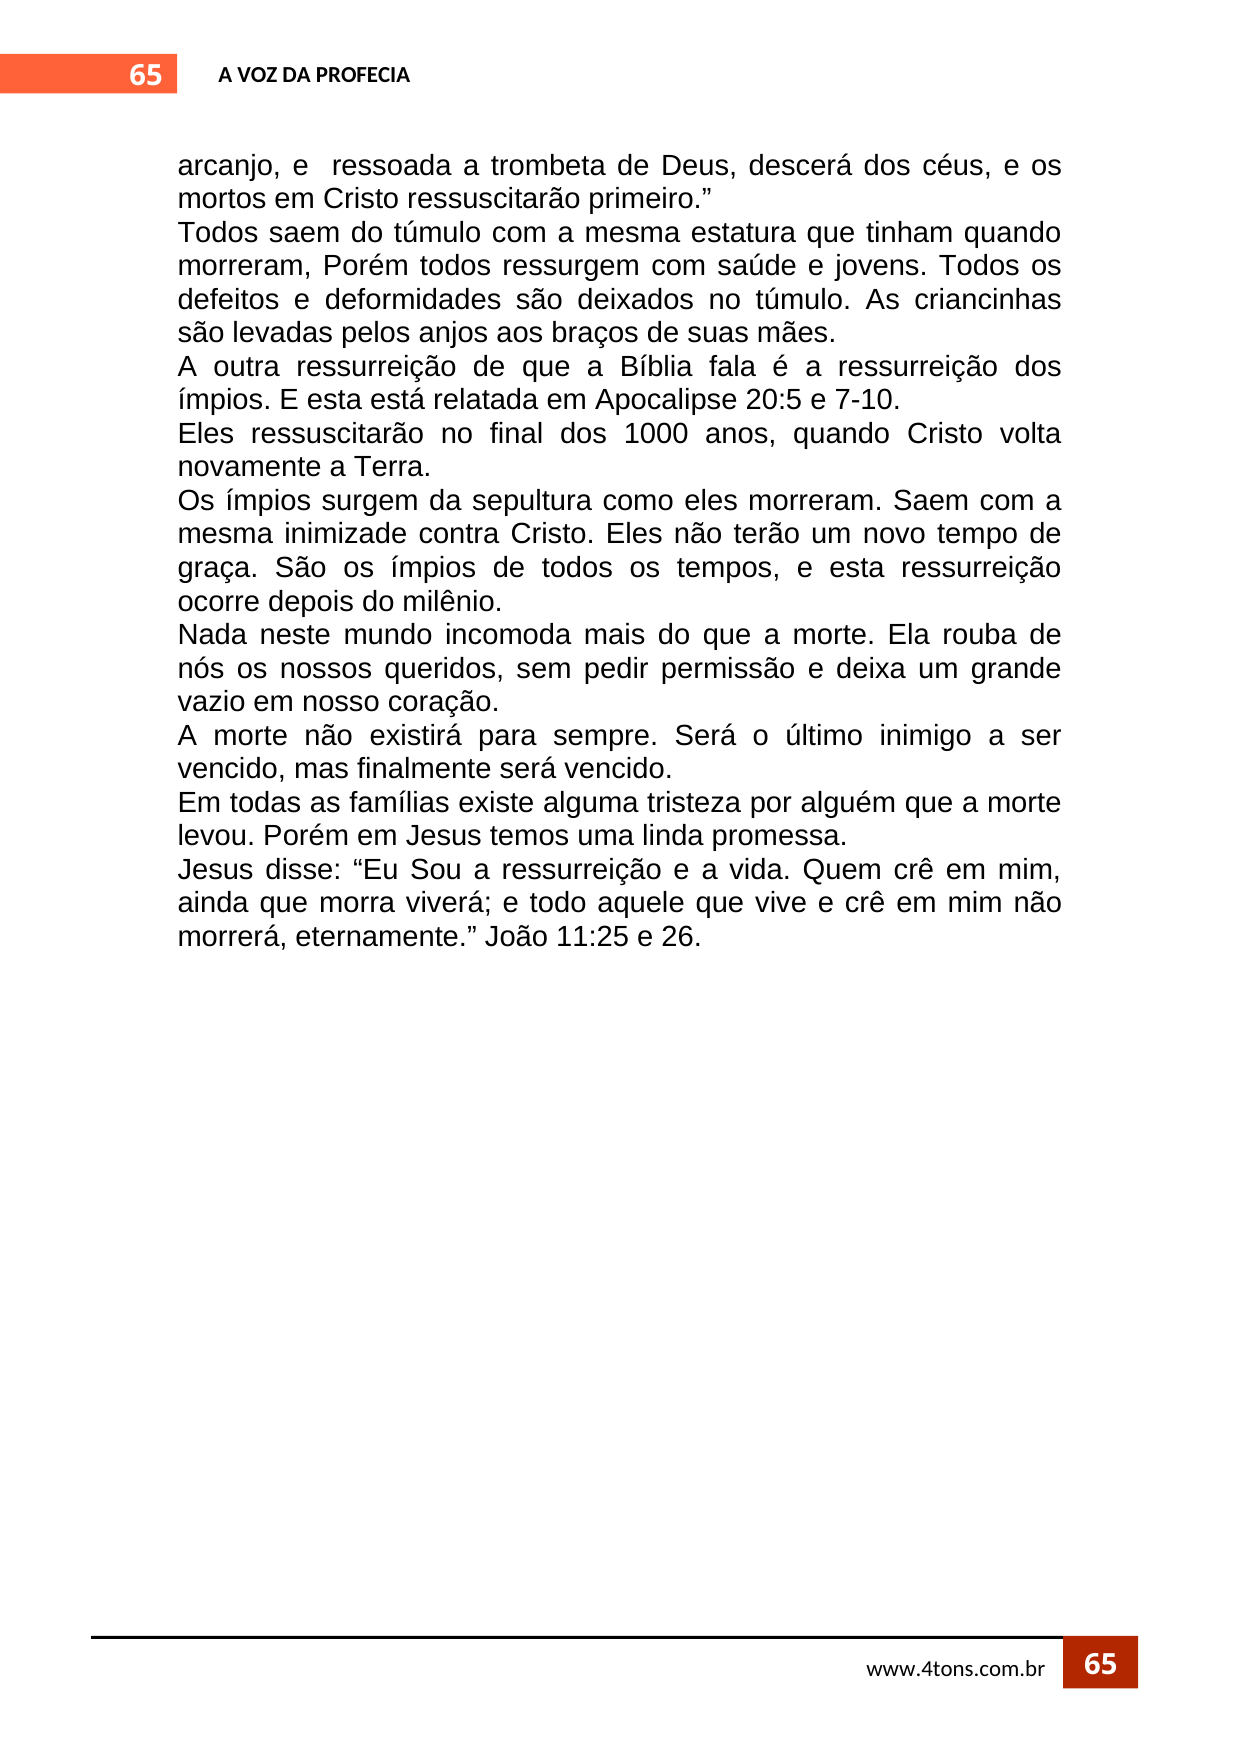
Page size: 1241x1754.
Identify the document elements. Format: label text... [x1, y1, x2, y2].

text A outra ressurreição de que a Bíblia fala é a ressurreição dos ímpios. E esta está relatada em Apocalipse 20:5 e 7-10. [177, 349, 1063, 416]
text Todos saem do túmulo com a mesma estatura que tinham quando morreram, Porém todos ressurgem com saúde e jovens. Todos os defeitos e deformidades são deixados no túmulo. As criancinhas são levadas pelos anjos aos braços de suas mães. [177, 215, 1063, 349]
text A morte não existirá para sempre. Será o último inimigo a ser vencido, mas finalmente será vencido. [177, 718, 1063, 785]
text Eles ressuscitarão no final dos 1000 anos, quando Cristo volta novamente a Terra. [177, 416, 1063, 483]
text Jesus disse: “Eu Sou a ressurreição e a vida. Quem crê em mim, ainda que morra viverá; e todo aquele que vive e crê em mim não morrerá, eternamente.” João 11:25 e 26. [177, 852, 1063, 953]
text Em todas as famílias existe alguma tristeza por alguém que a morte levou. Porém em Jesus temos uma linda promessa. [177, 785, 1063, 852]
text Os ímpios surgem da sepultura como eles morreram. Saem com a mesma inimizade contra Cristo. Eles não terão um novo tempo de graça. São os ímpios de todos os tempos, e esta ressurreição ocorre depois do milênio. [177, 483, 1063, 617]
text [177, 148, 1063, 215]
text Nada neste mundo incomoda mais do que a morte. Ela rouba de nós os nossos queridos, sem pedir permissão e deixa um grande vazio em nosso coração. [177, 617, 1063, 718]
